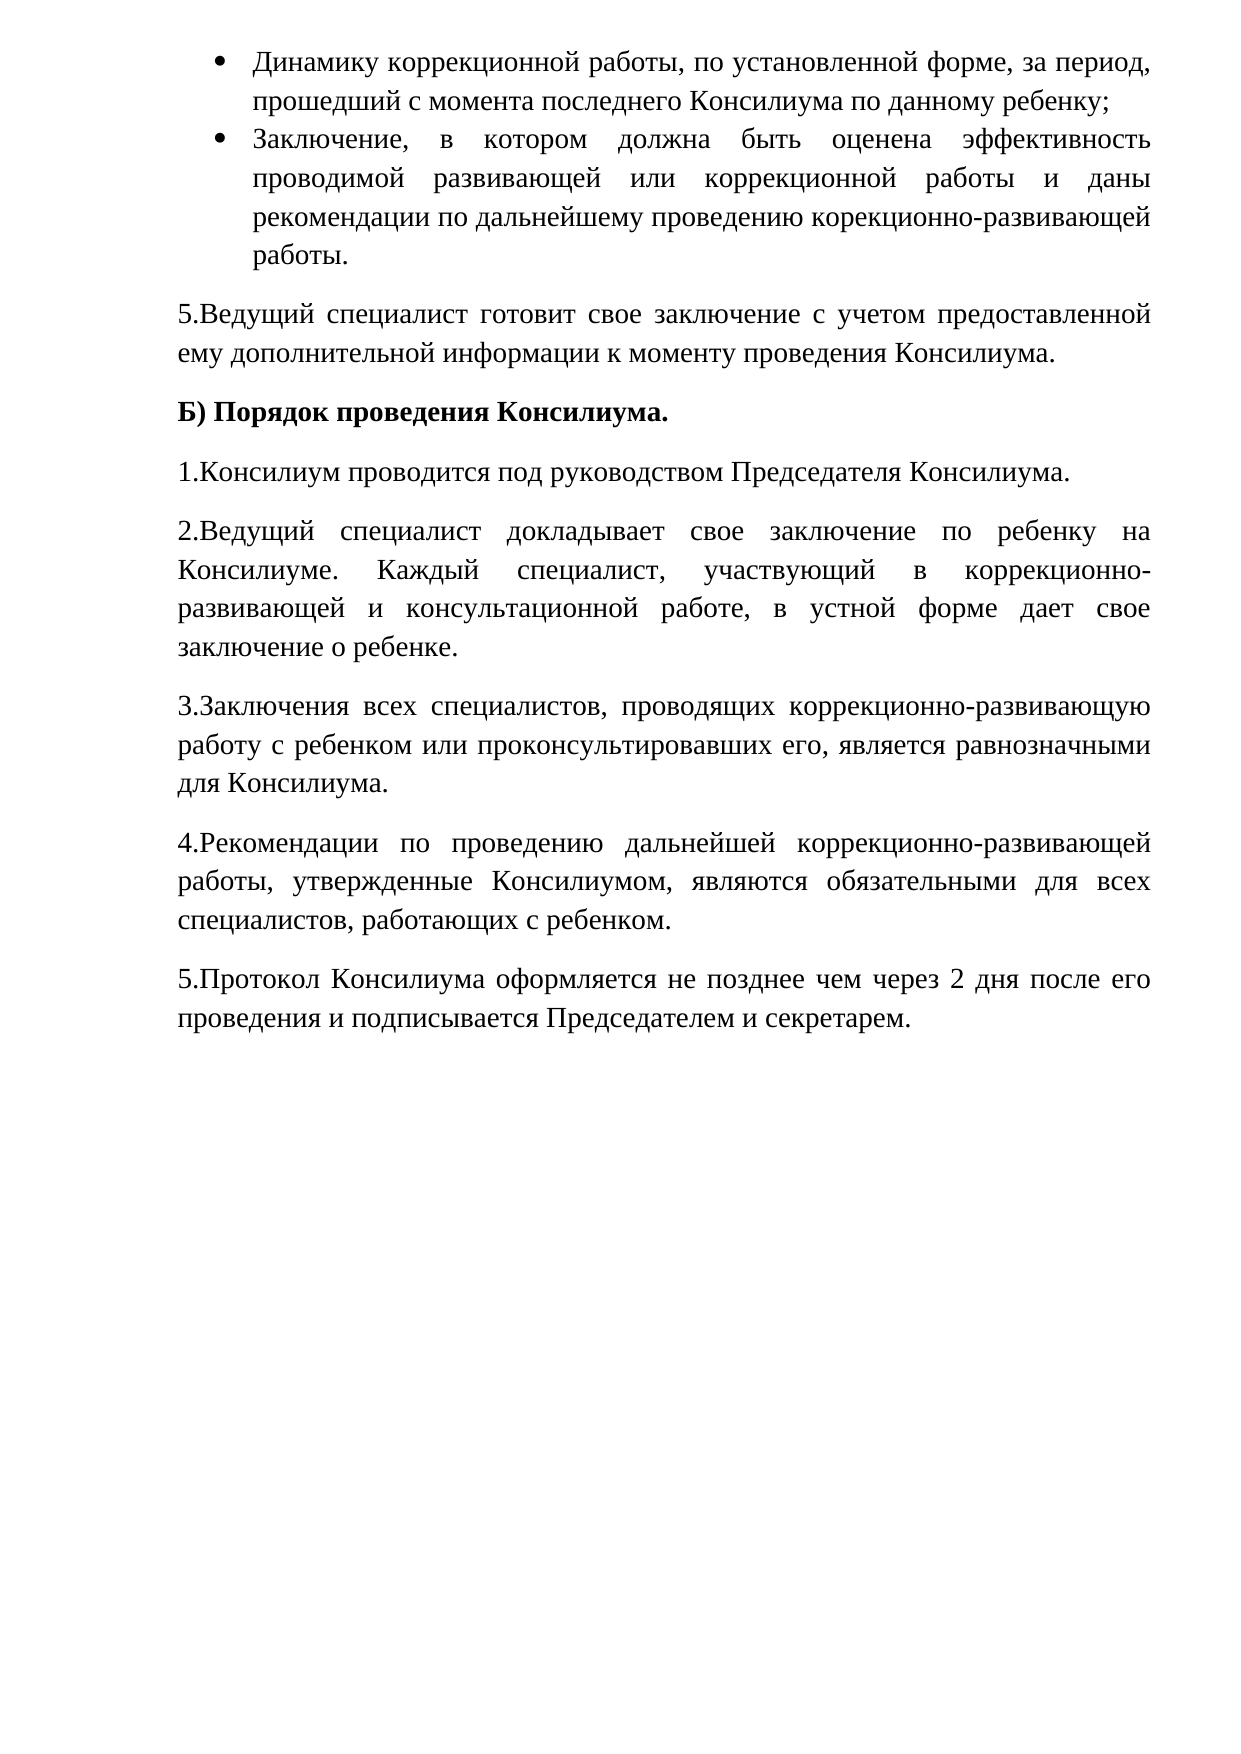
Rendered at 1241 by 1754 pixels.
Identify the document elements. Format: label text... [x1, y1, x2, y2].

text 2.Ведущий специалист докладывает свое заключение по ребенку на Консилиуме. Каждый специалист, участвующий в коррекционно-развивающей и консультационной работе, в устной форме дает свое заключение о ребенке. [177, 513, 1152, 662]
text 5.Протокол Консилиума оформляется не позднее чем через 2 дня после его проведения и подписывается Председателем и секретарем. [177, 961, 1152, 1033]
text 1.Консилиум проводится под руководством Председателя Консилиума. [177, 454, 1152, 487]
list Заключение, в котором должна быть оценена эффективность проводимой развивающей или коррекционной работы и даны рекомендации по дальнейшему проведению корекционно-развивающей работы. [215, 122, 1152, 271]
text 3.Заключения всех специалистов, проводящих коррекционно-развивающую работу с ребенком или проконсультировавших его, является равнозначными для Консилиума. [177, 688, 1152, 799]
text Б) Порядок проведения Консилиума. [177, 394, 1152, 428]
list Динамику коррекционной работы, по установленной форме, за период, прошедший с момента последнего Консилиума по данному ребенку; [215, 44, 1152, 117]
text 5.Ведущий специалист готовит свое заключение с учетом предоставленной ему дополнительной информации к моменту проведения Консилиума. [177, 297, 1152, 369]
text 4.Рекомендации по проведению дальнейшей коррекционно-развивающей работы, утвержденные Консилиумом, являются обязательными для всех специалистов, работающих с ребенком. [177, 825, 1152, 935]
